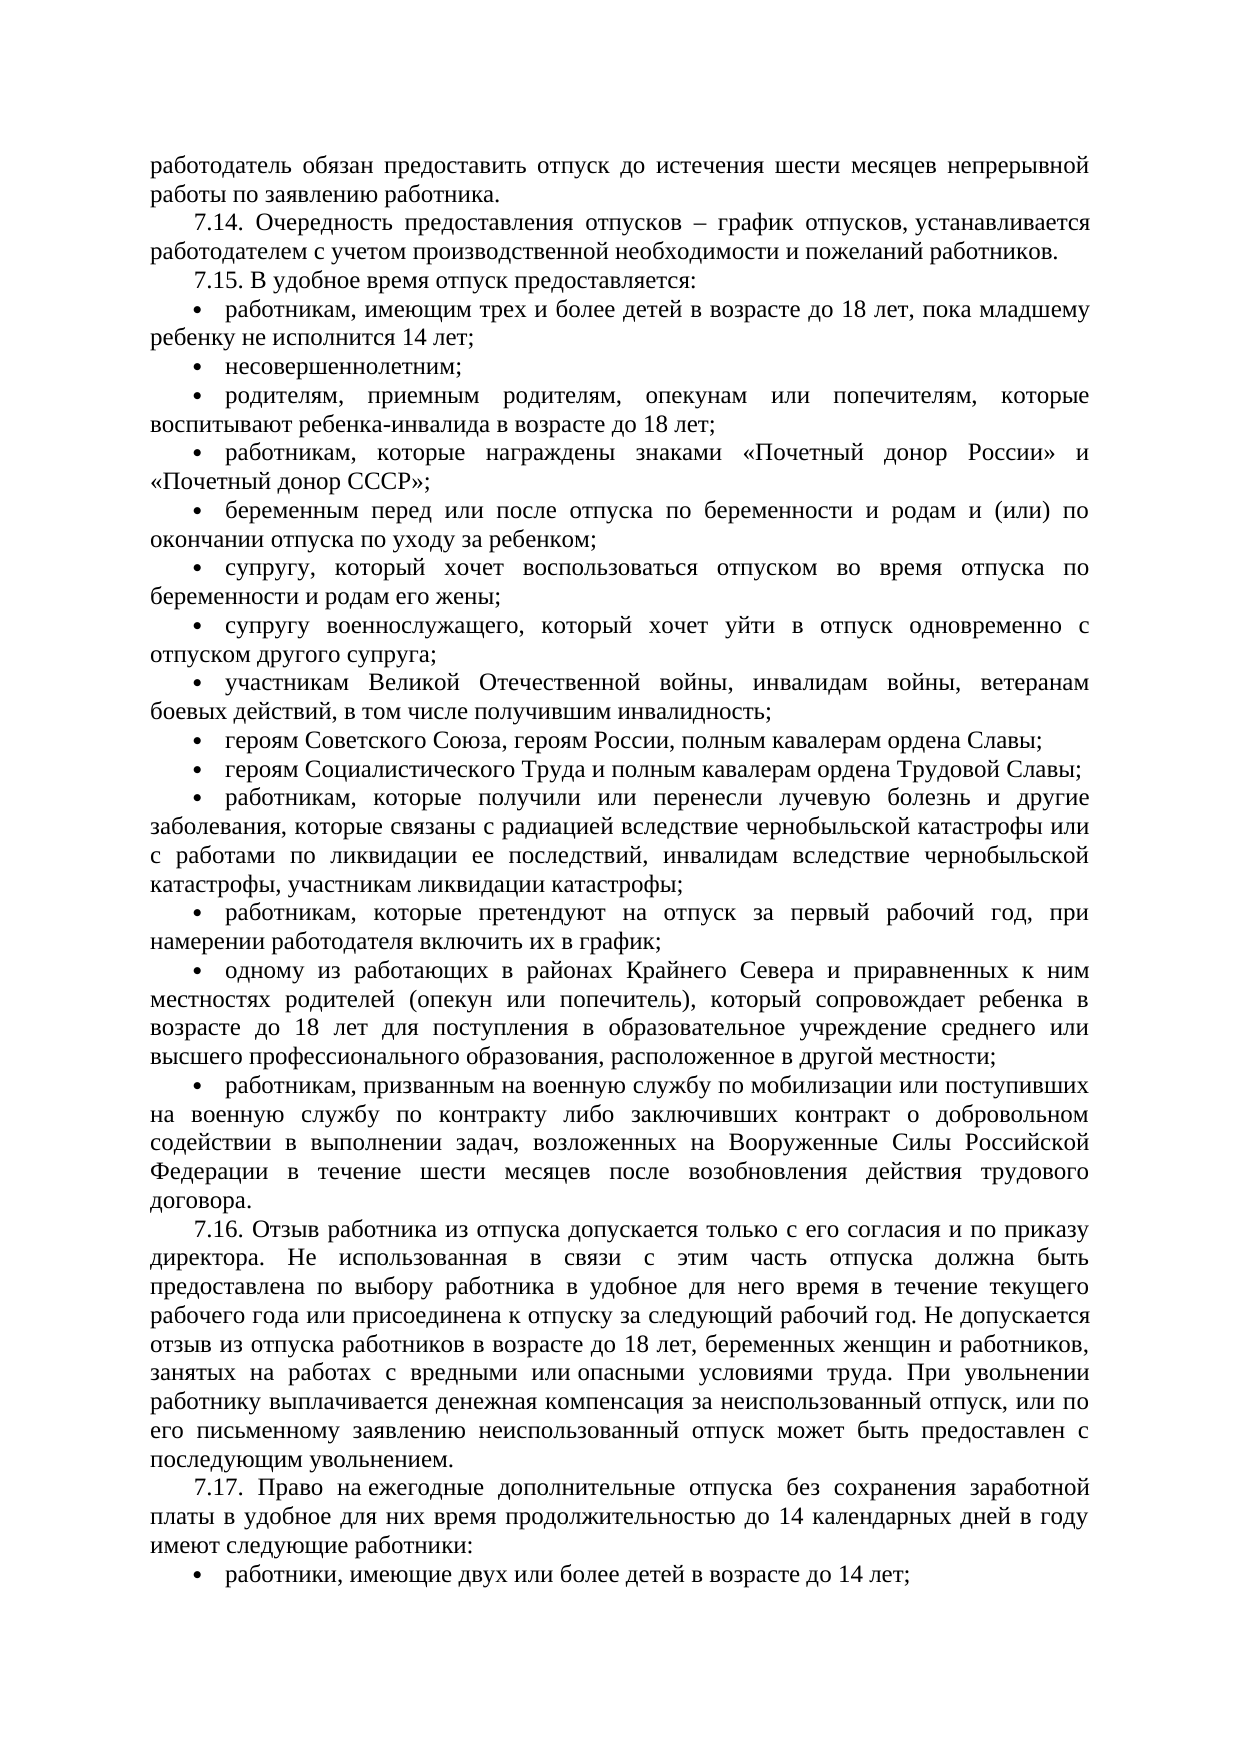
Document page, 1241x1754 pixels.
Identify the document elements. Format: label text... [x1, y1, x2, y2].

text 7.14. Очередность предоставления отпусков – график отпусков, устанавливается работодателем с учетом производственной необходимости и пожеланий работников. [150, 207, 1090, 265]
list работникам, которые претендуют на отпуск за первый рабочий год, при намерении работодателя включить их в график; [150, 897, 1090, 955]
list работникам, призванным на военную службу по мобилизации или поступивших на военную службу по контракту либо заключивших контракт о добровольном содействии в выполнении задач, возложенных на Вооруженные Силы Российской Федерации в течение шести месяцев после возобновления действия трудового договора. [150, 1070, 1090, 1214]
list беременным перед или после отпуска по беременности и родам и (или) по окончании отпуска по уходу за ребенком; [150, 495, 1090, 552]
text 7.15. В удобное время отпуск предоставляется: [150, 265, 1090, 294]
list участникам Великой Отечественной войны, инвалидам войны, ветеранам боевых действий, в том числе получившим инвалидность; [150, 667, 1090, 725]
list героям Социалистического Труда и полным кавалерам ордена Трудовой Славы; [150, 754, 1090, 782]
list супругу военнослужащего, который хочет уйти в отпуск одновременно с отпуском другого супруга; [150, 610, 1090, 667]
text 7.16. Отзыв работника из отпуска допускается только с его согласия и по приказу директора. Не использованная в связи с этим часть отпуска должна быть предоставлена по выбору работника в удобное для него время в течение текущего рабочего года или присоединена к отпуску за следующий рабочий год. Не допускается отзыв из отпуска работников в возрасте до 18 лет, беременных женщин и работников, занятых на работах с вредными или опасными условиями труда. При увольнении работнику выплачивается денежная компенсация за неиспользованный отпуск, или по его письменному заявлению неиспользованный отпуск может быть предоставлен с последующим увольнением. [150, 1214, 1090, 1472]
list супругу, который хочет воспользоваться отпуском во время отпуска по беременности и родам его жены; [150, 552, 1090, 610]
list работникам, которые награждены знаками «Почетный донор России» и «Почетный донор СССР»; [150, 437, 1090, 495]
list работники, имеющие двух или более детей в возрасте до 14 лет; [150, 1559, 1090, 1587]
text 7.17. Право на ежегодные дополнительные отпуска без сохранения заработной платы в удобное для них время продолжительностью до 14 календарных дней в году имеют следующие работники: [150, 1472, 1090, 1559]
list героям Советского Союза, героям России, полным кавалерам ордена Славы; [150, 725, 1090, 754]
list несовершеннолетним; [150, 351, 1090, 380]
list работникам, которые получили или перенесли лучевую болезнь и другие заболевания, которые связаны с радиацией вследствие чернобыльской катастрофы или с работами по ликвидации ее последствий, инвалидам вследствие чернобыльской катастрофы, участникам ликвидации катастрофы; [150, 782, 1090, 897]
list одному из работающих в районах Крайнего Севера и приравненных к ним местностях родителей (опекун или попечитель), который сопровождает ребенка в возрасте до 18 лет для поступления в образовательное учреждение среднего или высшего профессионального образования, расположенное в другой местности; [150, 955, 1090, 1070]
list родителям, приемным родителям, опекунам или попечителям, которые воспитывают ребенка-инвалида в возрасте до 18 лет; [150, 380, 1090, 437]
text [150, 150, 1090, 207]
list работникам, имеющим трех и более детей в возрасте до 18 лет, пока младшему ребенку не исполнится 14 лет; [150, 294, 1090, 351]
